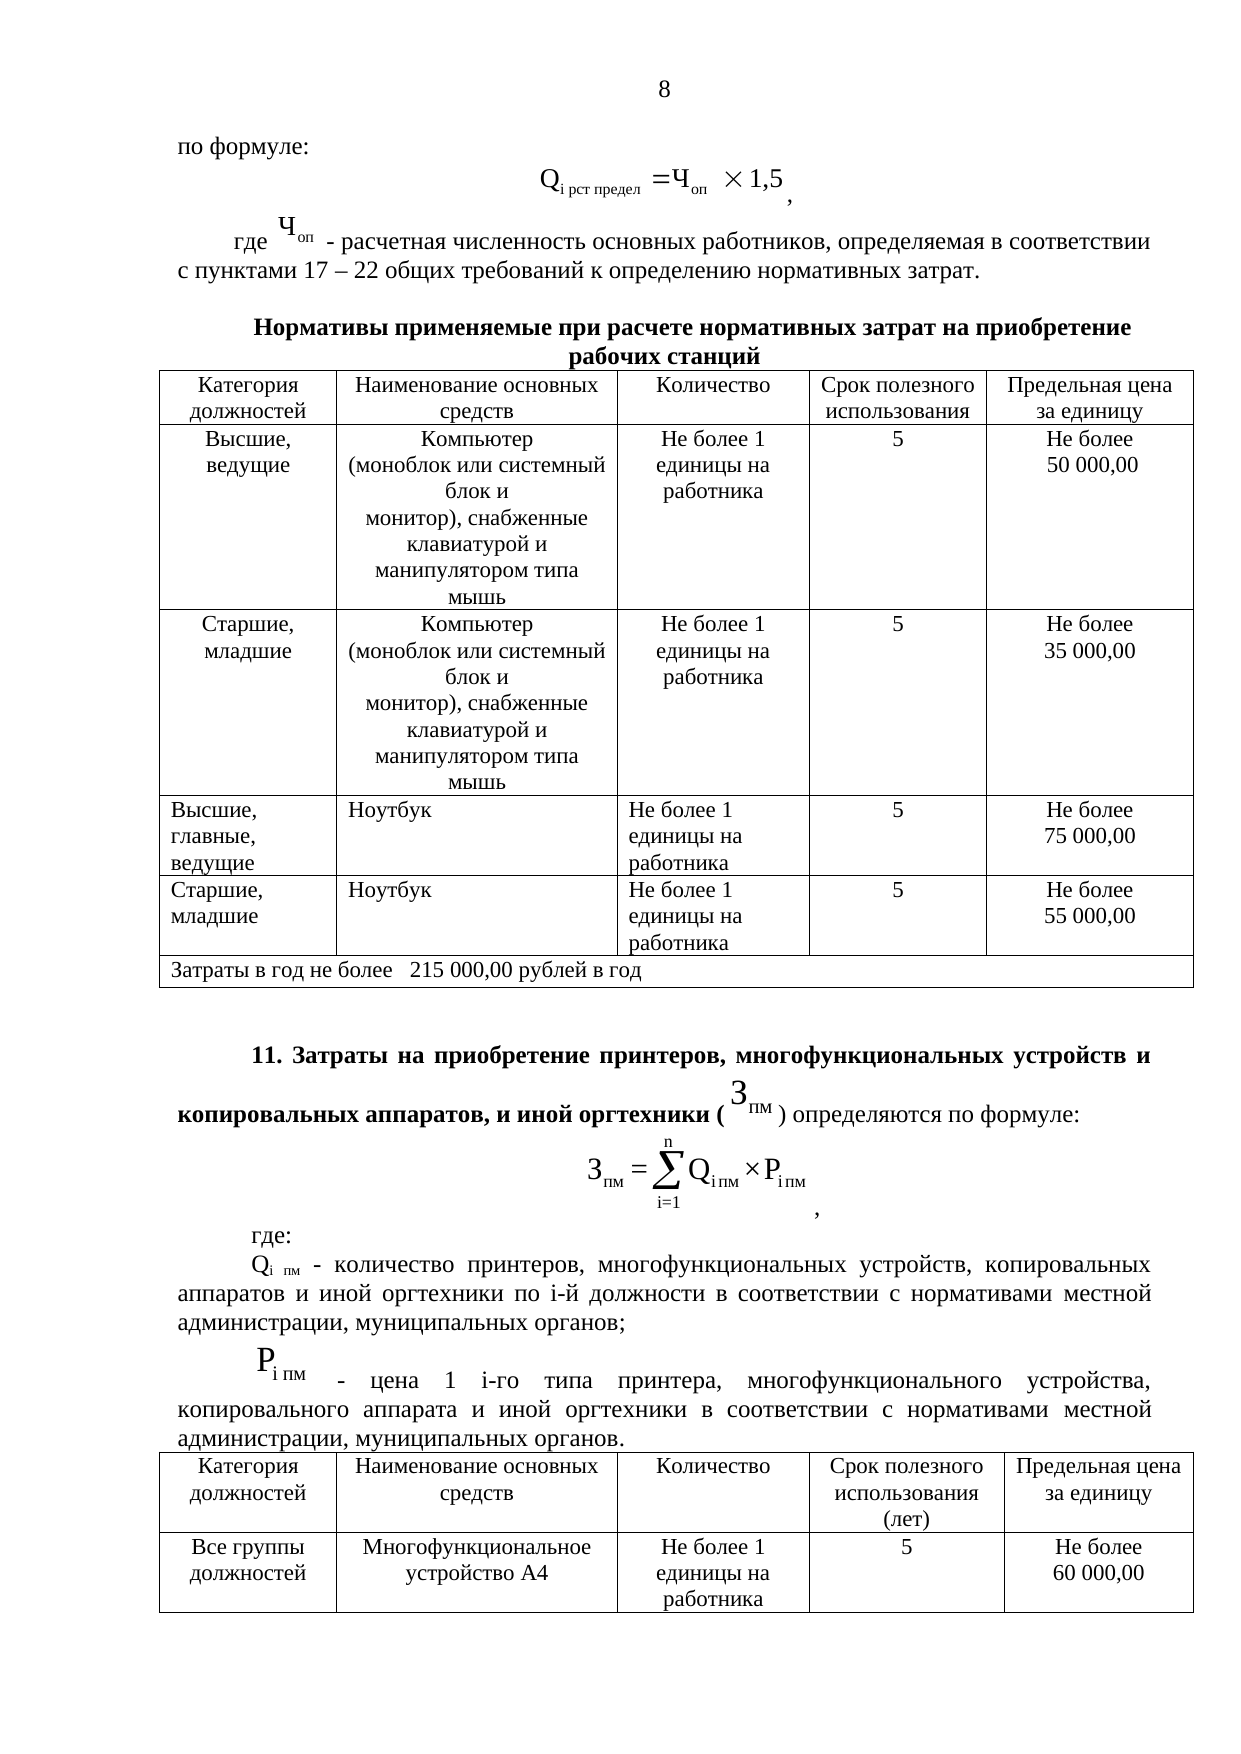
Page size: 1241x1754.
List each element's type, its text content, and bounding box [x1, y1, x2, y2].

table_header Наименование основных средств [337, 1453, 617, 1532]
table_header Количество [618, 1453, 809, 1532]
table_cell Высшие, ведущие [160, 425, 336, 609]
table_cell Затраты в год не более 215 000,00 рублей в год [160, 956, 1193, 987]
table_cell Не более 60 000,00 [1005, 1533, 1193, 1612]
table_header Наименование основных средств [337, 371, 617, 424]
text где: [177, 1221, 1152, 1249]
text Нормативы применяемые при расчете нормативных затрат на приобретение рабочих станций [177, 312, 1152, 370]
text где - расчетная численность основных работников, определяемая в соответствии с пунктами 17 – 22 общих требований к определению нормативных затрат. [177, 208, 1152, 284]
table_cell Компьютер (моноблок или системный блок и монитор), снабженные клавиатурой и манипулятором типа мышь [337, 610, 617, 795]
table_cell Высшие, главные, ведущие [160, 796, 336, 875]
table_cell Ноутбук [337, 876, 617, 955]
table_header Категория должностей [160, 1453, 336, 1532]
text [177, 131, 1152, 160]
table_cell 5 [810, 1533, 1004, 1612]
table_cell Не более 55 000,00 [987, 876, 1193, 955]
table_cell Не более 35 000,00 [987, 610, 1193, 795]
text , [177, 1128, 1152, 1221]
text Qi пм - количество принтеров, многофункциональных устройств, копировальных аппаратов и иной оргтехники по i-й должности в соответствии с нормативами местной администрации, муниципальных органов; [177, 1249, 1152, 1336]
table_cell 5 [810, 425, 986, 609]
table_cell 5 [810, 610, 986, 795]
table_cell Старшие, младшие [160, 876, 336, 955]
table_cell Ноутбук [337, 796, 617, 875]
table_cell Многофункциональное устройство А4 [337, 1533, 617, 1612]
table_cell Не более 1 единицы на работника [618, 425, 809, 609]
table_cell Не более 1 единицы на работника [618, 876, 809, 955]
text 11. Затраты на приобретение принтеров, многофункциональных устройств и копировальных аппаратов, и иной оргтехники () определяются по формуле: [177, 1040, 1152, 1128]
table_header Срок полезного использования [810, 371, 986, 424]
table_cell Не более 75 000,00 [987, 796, 1193, 875]
table_cell Старшие, младшие [160, 610, 336, 795]
table_cell Компьютер (моноблок или системный блок и монитор), снабженные клавиатурой и манипулятором типа мышь [337, 425, 617, 609]
text , [177, 160, 1152, 208]
table_cell Не более 1 единицы на работника [618, 796, 809, 875]
table_header Предельная цена за единицу [987, 371, 1193, 424]
table_cell 5 [810, 796, 986, 875]
table_cell 5 [810, 876, 986, 955]
table_header Категория должностей [160, 371, 336, 424]
table_cell Не более 50 000,00 [987, 425, 1193, 609]
table_header Предельная цена за единицу [1005, 1453, 1193, 1532]
table_header Срок полезного использования (лет) [810, 1453, 1004, 1532]
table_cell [160, 1533, 336, 1612]
text - цена 1 i-го типа принтера, многофункционального устройства, копировального аппарата и иной оргтехники в соответствии с нормативами местной администрации, муниципальных органов. [177, 1336, 1152, 1452]
table_header Количество [618, 371, 809, 424]
table_cell Не более 1 единицы на работника [618, 610, 809, 795]
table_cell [618, 1533, 809, 1612]
